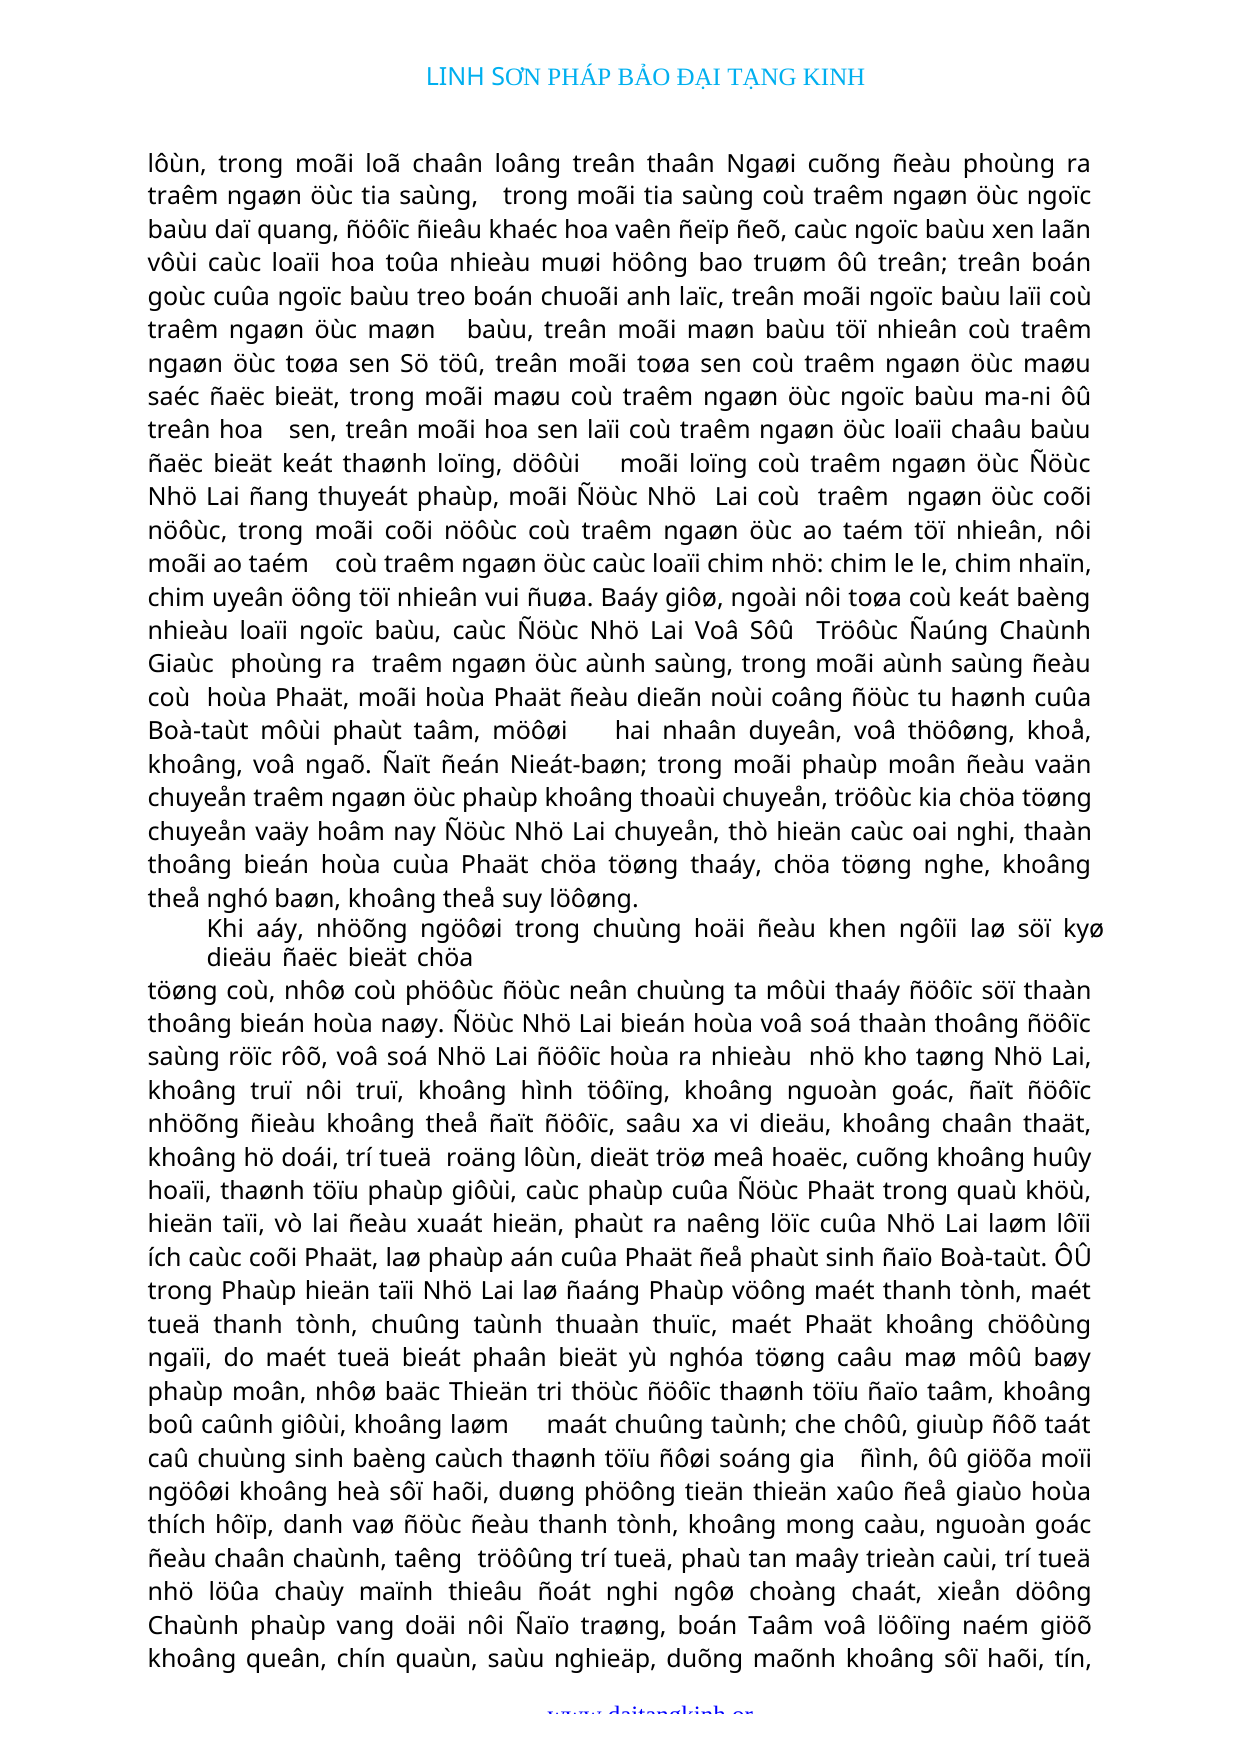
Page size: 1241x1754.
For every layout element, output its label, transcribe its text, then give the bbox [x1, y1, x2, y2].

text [147, 973, 1093, 1675]
text lôùn, trong moãi loã chaân loâng treân thaân Ngaøi cuõng ñeàu phoùng ra traêm ngaøn öùc tia saùng, trong moãi tia saùng coù traêm ngaøn öùc ngoïc baùu daï quang, ñöôïc ñieâu khaéc hoa vaên ñeïp ñeõ, caùc ngoïc baùu xen laãn vôùi caùc loaïi hoa toûa nhieàu muøi höông bao truøm ôû treân; treân boán goùc cuûa ngoïc baùu treo boán chuoãi anh laïc, treân moãi ngoïc baùu laïi coù traêm ngaøn öùc maøn baùu, treân moãi maøn baùu töï nhieân coù traêm ngaøn öùc toøa sen Sö töû, treân moãi toøa sen coù traêm ngaøn öùc maøu saéc ñaëc bieät, trong moãi maøu coù traêm ngaøn öùc ngoïc baùu ma-ni ôû treân hoa sen, treân moãi hoa sen laïi coù traêm ngaøn öùc loaïi chaâu baùu ñaëc bieät keát thaønh loïng, döôùi moãi loïng coù traêm ngaøn öùc Ñöùc Nhö Lai ñang thuyeát phaùp, moãi Ñöùc Nhö Lai coù traêm ngaøn öùc coõi nöôùc, trong moãi coõi nöôùc coù traêm ngaøn öùc ao taém töï nhieân, nôi moãi ao taém coù traêm ngaøn öùc caùc loaïi chim nhö: chim le le, chim nhaïn, chim uyeân öông töï nhieân vui ñuøa. Baáy giôø, ngoài nôi toøa coù keát baèng nhieàu loaïi ngoïc baùu, caùc Ñöùc Nhö Lai Voâ Sôû Tröôùc Ñaúng Chaùnh Giaùc phoùng ra traêm ngaøn öùc aùnh saùng, trong moãi aùnh saùng ñeàu coù hoùa Phaät, moãi hoùa Phaät ñeàu dieãn noùi coâng ñöùc tu haønh cuûa Boà-taùt môùi phaùt taâm, möôøi hai nhaân duyeân, voâ thöôøng, khoå, khoâng, voâ ngaõ. Ñaït ñeán Nieát-baøn; trong moãi phaùp moân ñeàu vaän chuyeån traêm ngaøn öùc phaùp khoâng thoaùi chuyeån, tröôùc kia chöa töøng chuyeån vaäy hoâm nay Ñöùc Nhö Lai chuyeån, thò hieän caùc oai nghi, thaàn thoâng bieán hoùa cuùa Phaät chöa töøng thaáy, chöa töøng nghe, khoâng theå nghó baøn, khoâng theå suy löôøng. [147, 145, 1093, 914]
text Khi aáy, nhöõng ngöôøi trong chuùng hoäi ñeàu khen ngôïi laø söï kyø dieäu ñaëc bieät chöa [206, 914, 1105, 973]
